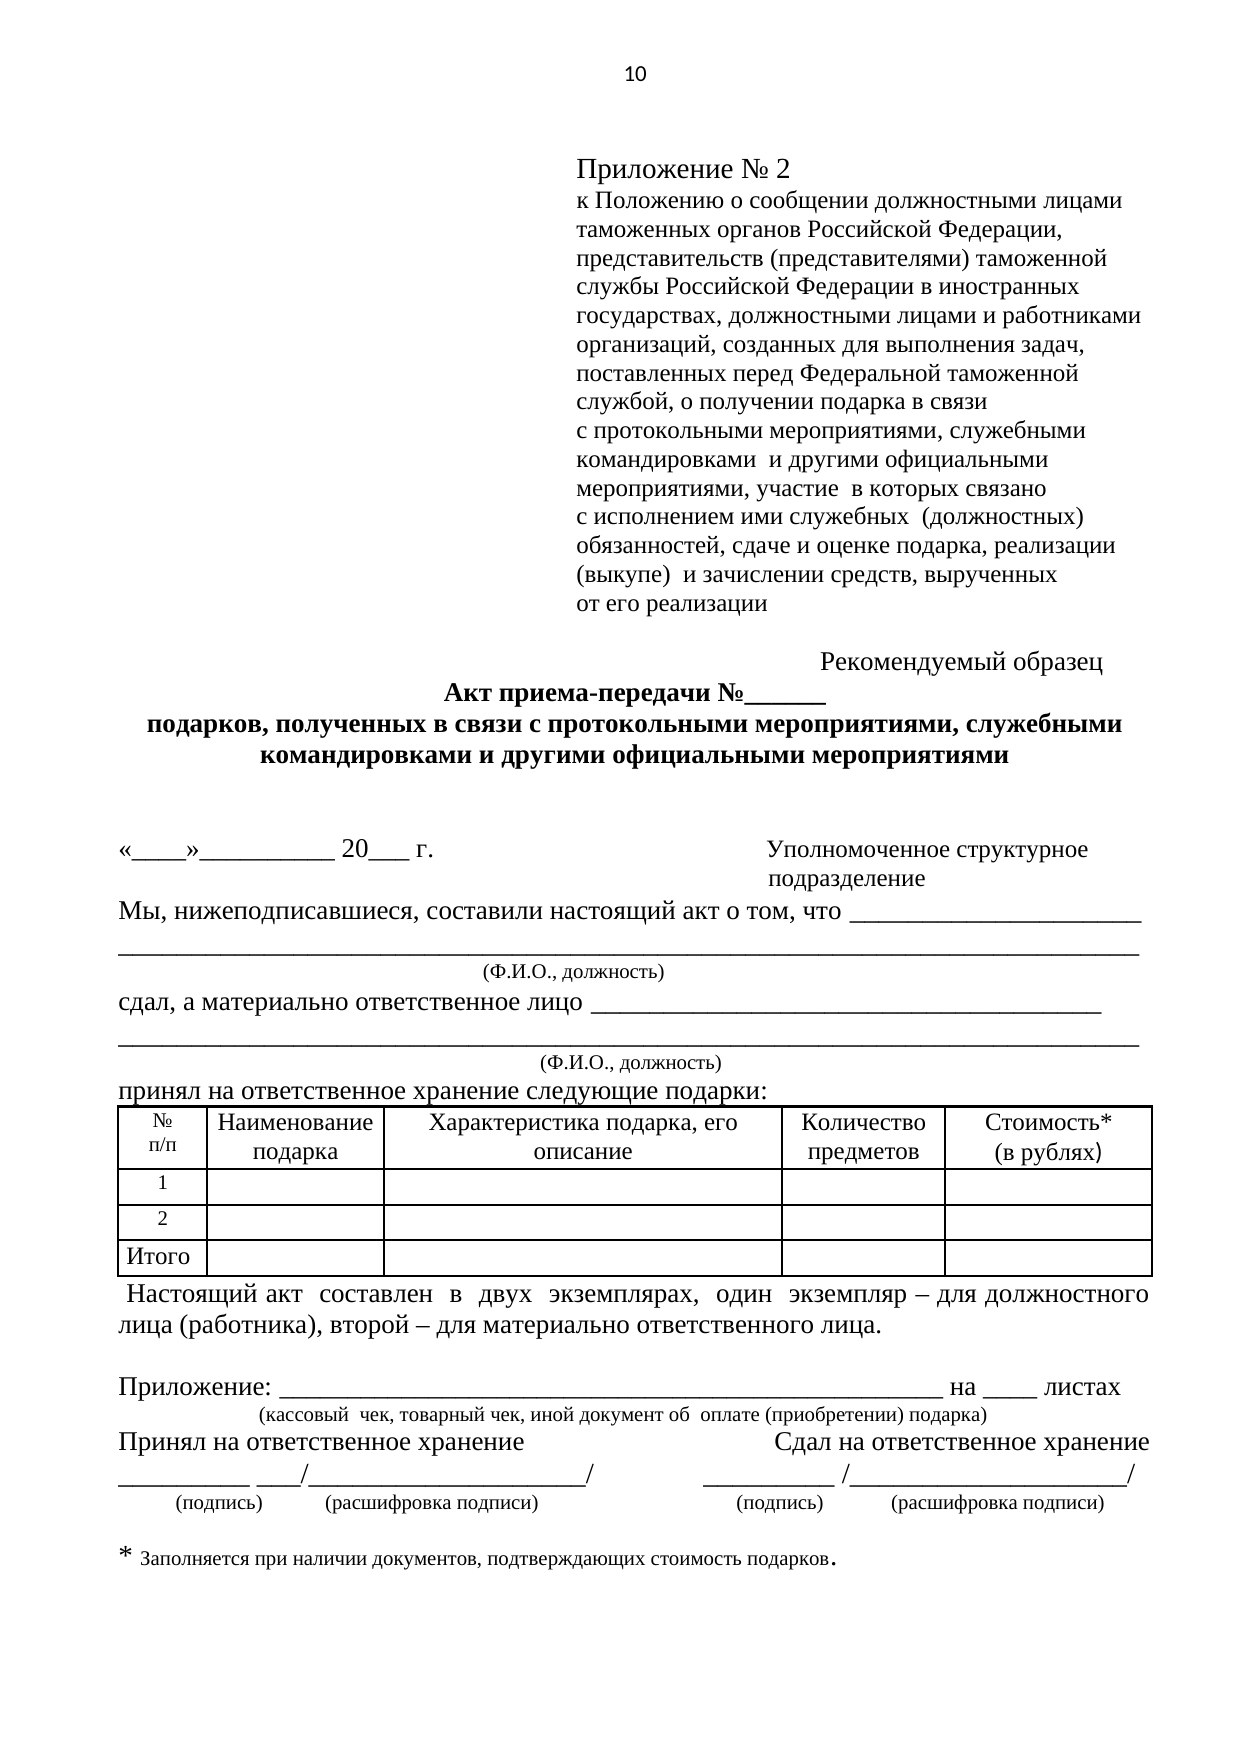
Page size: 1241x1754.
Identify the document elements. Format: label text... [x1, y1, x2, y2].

text (подпись) (расшифровка подписи) (подпись) (расшифровка подписи) [118, 1490, 1152, 1514]
table_cell [783, 1241, 944, 1275]
text Акт приема-передачи №______ [118, 676, 1152, 707]
table_cell [946, 1241, 1151, 1275]
table_cell [208, 1170, 383, 1203]
text подарков, полученных в связи с протокольными мероприятиями, служебными командировками и другими официальными мероприятиями [118, 707, 1152, 770]
text * Заполняется при наличии документов, подтверждающих стоимость подарков. [118, 1538, 1152, 1572]
text (Ф.И.О., должность) [118, 959, 1152, 983]
text подразделение [118, 863, 1152, 892]
table_header № п/п [119, 1108, 206, 1168]
table_header Наименование подарка [208, 1108, 383, 1168]
table_cell [385, 1206, 781, 1239]
text Рекомендуемый образец [118, 645, 1152, 676]
table_cell [385, 1241, 781, 1275]
table_header Характеристика подарка, его описание [385, 1108, 781, 1168]
text (кассовый чек, товарный чек, иной документ об оплате (приобретении) подарка) [118, 1401, 1152, 1426]
table_cell 1 [119, 1170, 206, 1203]
table_cell [208, 1241, 383, 1275]
table_cell [385, 1170, 781, 1203]
text принял на ответственное хранение следующие подарки: [118, 1074, 1152, 1105]
text Настоящий акт составлен в двух экземплярах, один экземпляр – для должностного лица (работника), второй – для материально ответственного лица. [118, 1277, 1152, 1339]
table_cell [783, 1170, 944, 1203]
text Приложение: _________________________________________________ на ____ листах [118, 1370, 1152, 1401]
table_cell [208, 1206, 383, 1239]
text Приложение № 2 [118, 152, 1152, 185]
table_header Стоимость* (в рублях) [946, 1108, 1151, 1168]
text (Ф.И.О., должность) [118, 1050, 1152, 1074]
table_cell Итого [119, 1241, 206, 1275]
text Мы, нижеподписавшиеся, составили настоящий акт о том, что ____________________ [118, 892, 1152, 926]
table_cell [946, 1170, 1151, 1203]
text сдал, а материально ответственное лицо ___________________________________ ______________________________________________________________________ [118, 983, 1152, 1050]
table_header Количество предметов [783, 1108, 944, 1168]
text _________ ___/___________________/ _________ /___________________/ [118, 1457, 1152, 1490]
table_cell [946, 1206, 1151, 1239]
text ______________________________________________________________________ [118, 926, 1152, 959]
text «____»__________ 20___ г. Уполномоченное структурное [118, 832, 1152, 863]
table_cell 2 [119, 1206, 206, 1239]
text к Положению о сообщении должностными лицами таможенных органов Российской Федерации, представительств (представителями) таможенной службы Российской Федерации в иностранных государствах, должностными лицами и работниками организаций, созданных для выполнения задач, поставленных перед Федеральной таможенной службой, о получении подарка в связи с протокольными мероприятиями, служебными командировками и другими официальными мероприятиями, участие в которых связано с исполнением ими служебных (должностных) обязанностей, сдаче и оценке подарка, реализации (выкупе) и зачислении средств, вырученных от его реализации [118, 185, 1152, 616]
text Принял на ответственное хранение Сдал на ответственное хранение [118, 1426, 1152, 1457]
table_cell [783, 1206, 944, 1239]
